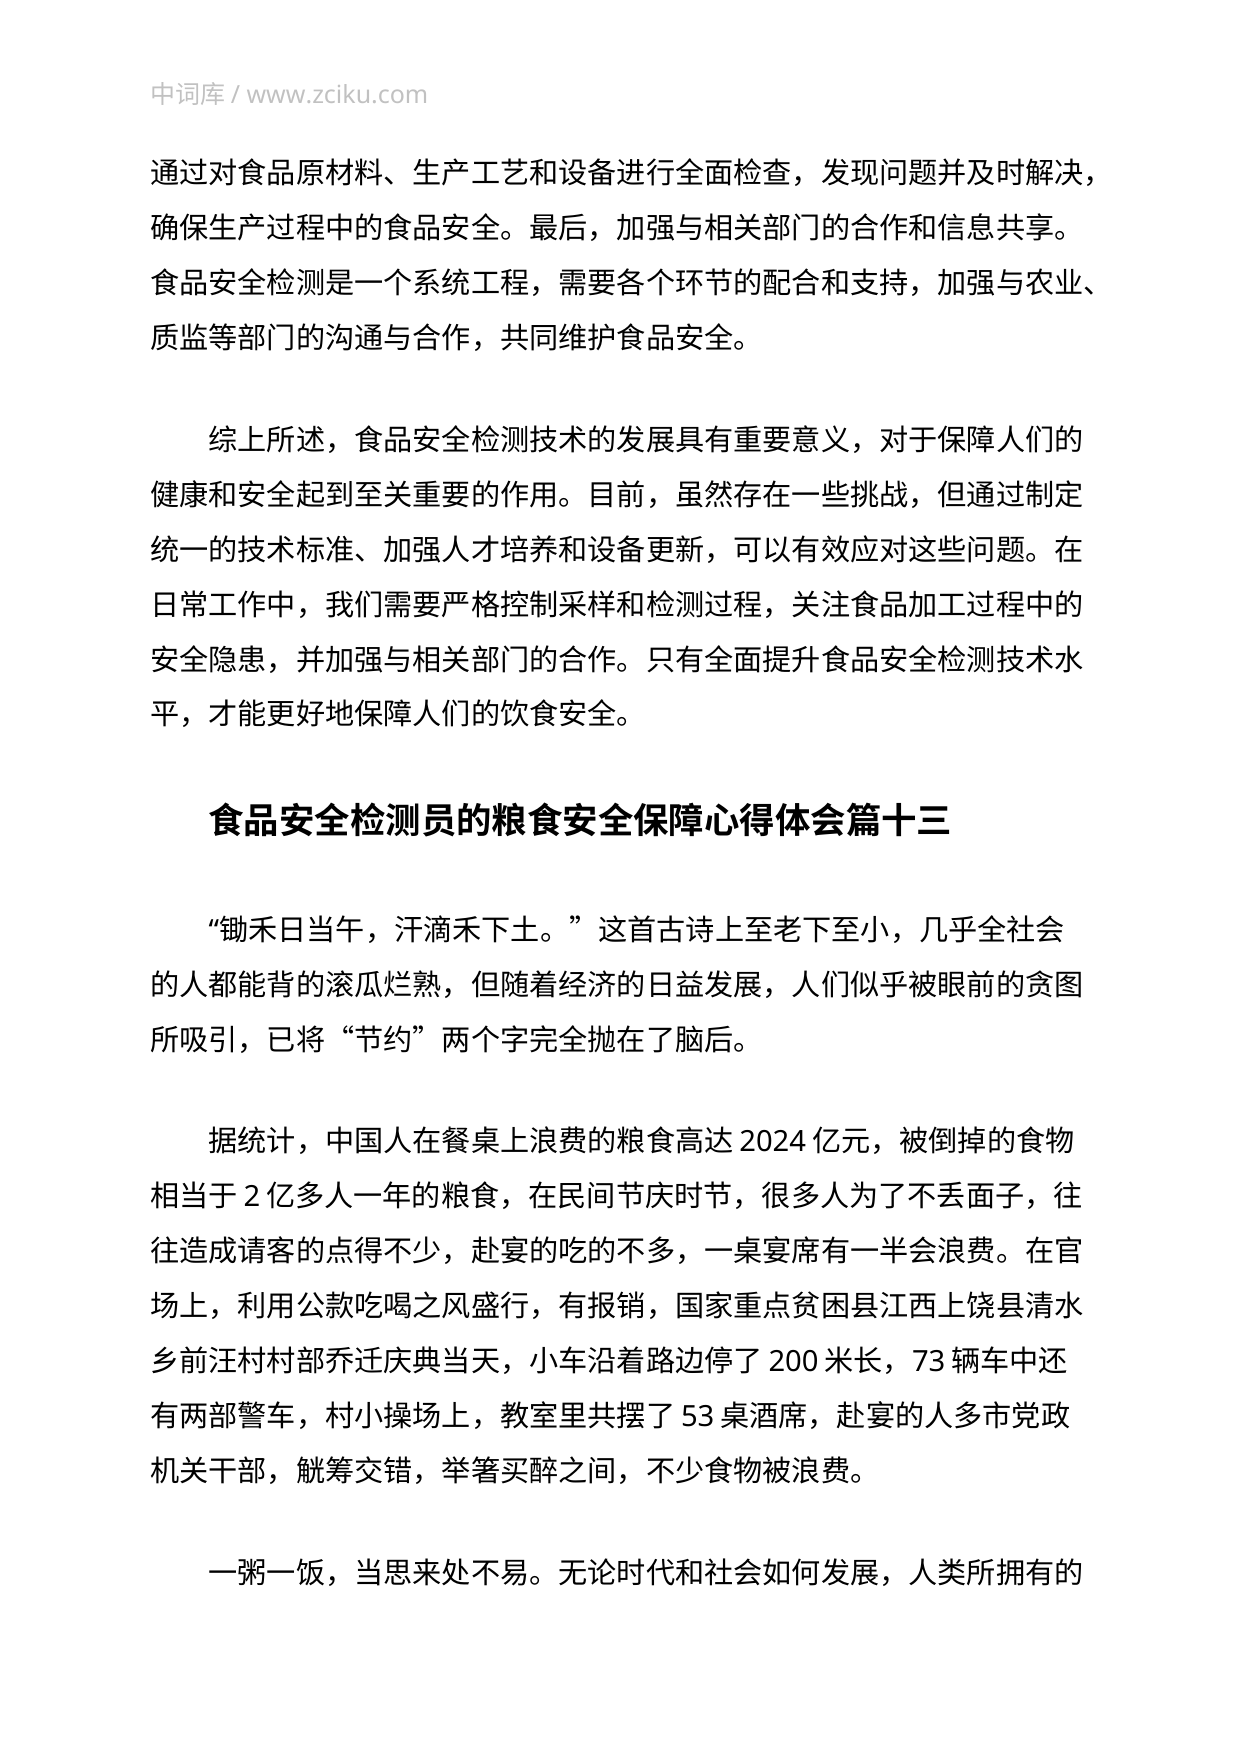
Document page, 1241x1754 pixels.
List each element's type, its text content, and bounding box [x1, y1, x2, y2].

text 食品安全检测员的粮食安全保障心得体会篇十三 [150, 793, 1090, 844]
text 据统计，中国人在餐桌上浪费的粮食高达2024亿元，被倒掉的食物相当于2亿多人一年的粮食，在民间节庆时节，很多人为了不丢面子，往往造成请客的点得不少，赴宴的吃的不多，一桌宴席有一半会浪费。在官场上，利用公款吃喝之风盛行，有报销，国家重点贫困县江西上饶县清水乡前汪村村部乔迁庆典当天，小车沿着路边停了200米长，73辆车中还有两部警车，村小操场上，教室里共摆了53桌酒席，赴宴的人多市党政机关干部，觥筹交错，举箸买醉之间，不少食物被浪费。 [150, 1118, 1090, 1490]
text 综上所述，食品安全检测技术的发展具有重要意义，对于保障人们的健康和安全起到至关重要的作用。目前，虽然存在一些挑战，但通过制定统一的技术标准、加强人才培养和设备更新，可以有效应对这些问题。在日常工作中，我们需要严格控制采样和检测过程，关注食品加工过程中的安全隐患，并加强与相关部门的合作。只有全面提升食品安全检测技术水平，才能更好地保障人们的饮食安全。 [150, 416, 1090, 733]
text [150, 1549, 1090, 1592]
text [150, 150, 1090, 357]
text “锄禾日当午，汗滴禾下土。”这首古诗上至老下至小，几乎全社会的人都能背的滚瓜烂熟，但随着经济的日益发展，人们似乎被眼前的贪图所吸引，已将“节约”两个字完全抛在了脑后。 [150, 906, 1090, 1058]
